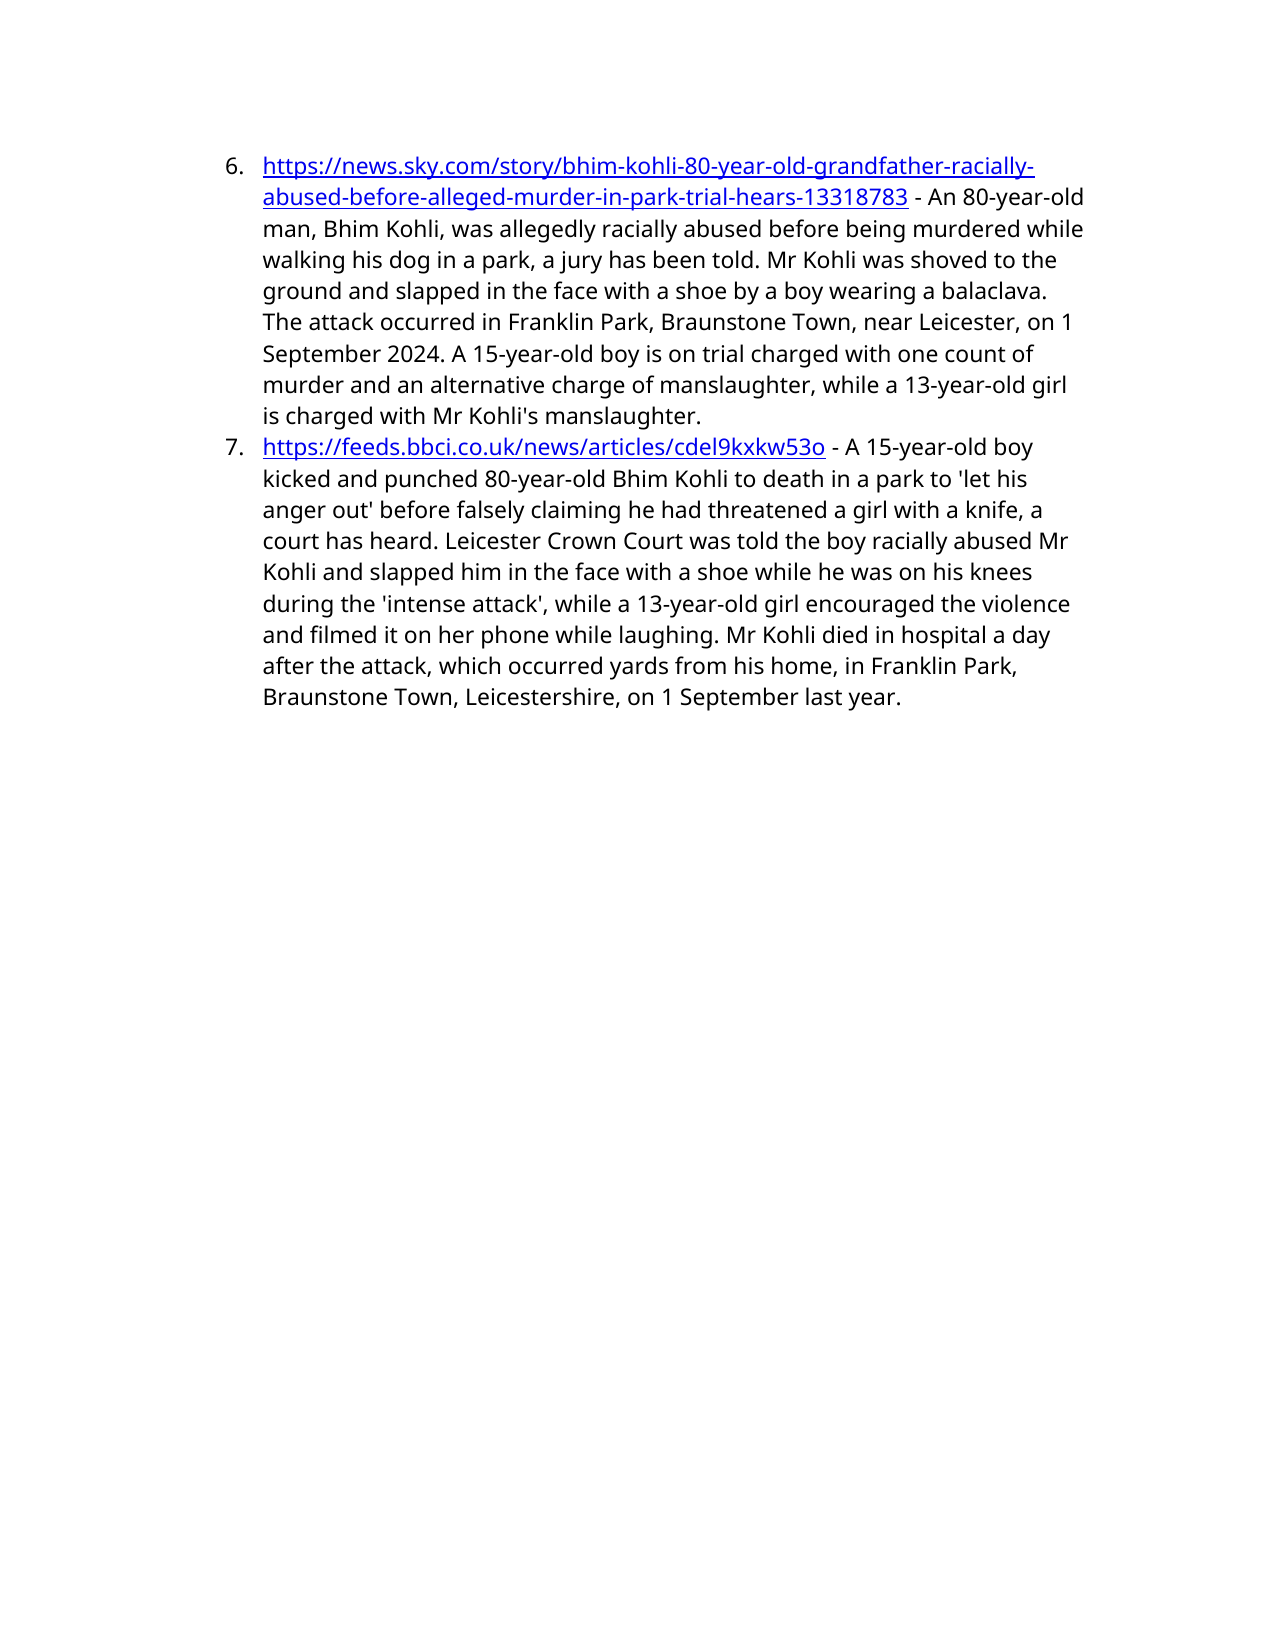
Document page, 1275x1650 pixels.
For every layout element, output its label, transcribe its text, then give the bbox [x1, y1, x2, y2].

list https://news.sky.com/story/bhim-kohli-80-year-old-grandfather-racially-abused-before-alleged-murder-in-park-trial-hears-13318783 - An 80-year-old man, Bhim Kohli, was allegedly racially abused before being murdered while walking his dog in a park, a jury has been told. Mr Kohli was shoved to the ground and slapped in the face with a shoe by a boy wearing a balaclava. The attack occurred in Franklin Park, Braunstone Town, near Leicester, on 1 September 2024. A 15-year-old boy is on trial charged with one count of murder and an alternative charge of manslaughter, while a 13-year-old girl is charged with Mr Kohli's manslaughter. [225, 150, 1087, 431]
list https://feeds.bbci.co.uk/news/articles/cdel9kxkw53o - A 15-year-old boy kicked and punched 80-year-old Bhim Kohli to death in a park to 'let his anger out' before falsely claiming he had threatened a girl with a knife, a court has heard. Leicester Crown Court was told the boy racially abused Mr Kohli and slapped him in the face with a shoe while he was on his knees during the 'intense attack', while a 13-year-old girl encouraged the violence and filmed it on her phone while laughing. Mr Kohli died in hospital a day after the attack, which occurred yards from his home, in Franklin Park, Braunstone Town, Leicestershire, on 1 September last year. [225, 431, 1087, 712]
